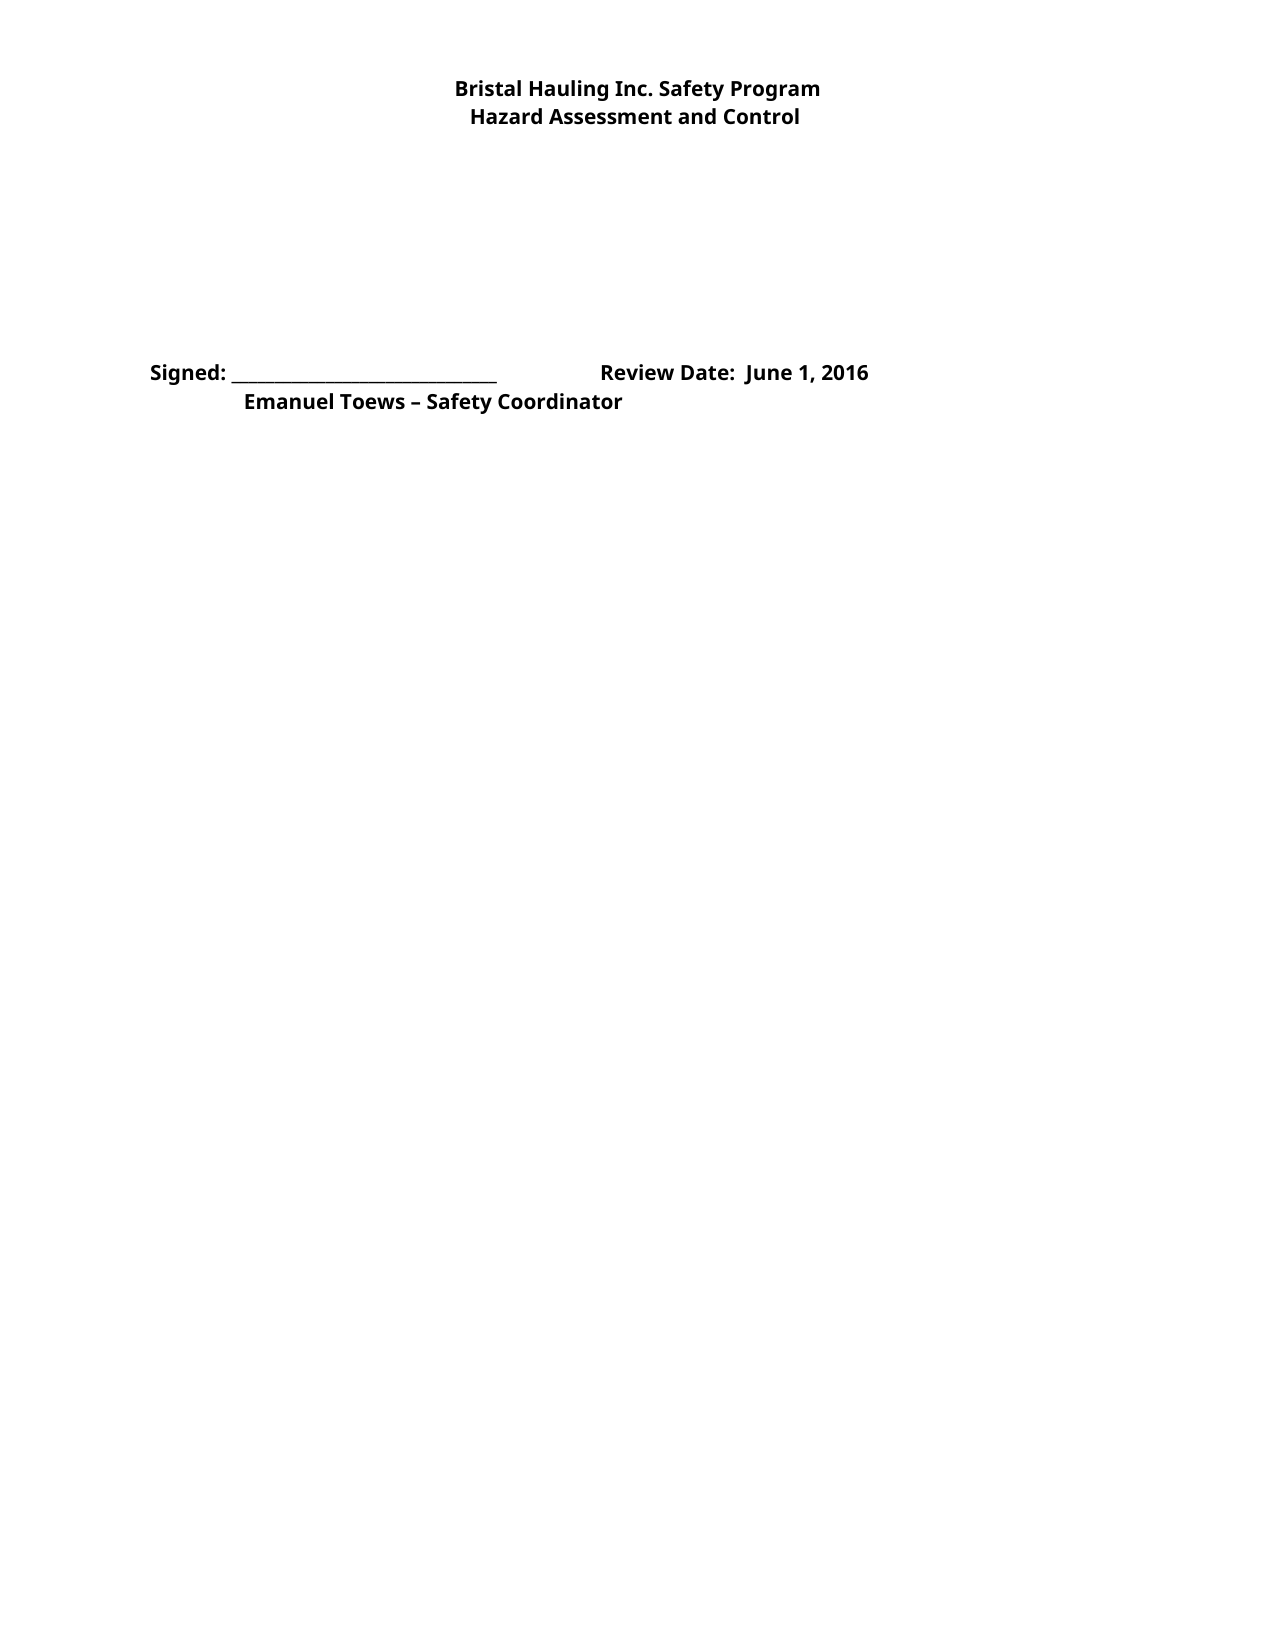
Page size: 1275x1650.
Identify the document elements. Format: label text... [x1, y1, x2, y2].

text Signed: _______________________________ Review Date: June 1, 2016 [150, 358, 1125, 387]
text Emanuel Toews – Safety Coordinator [150, 387, 1125, 415]
